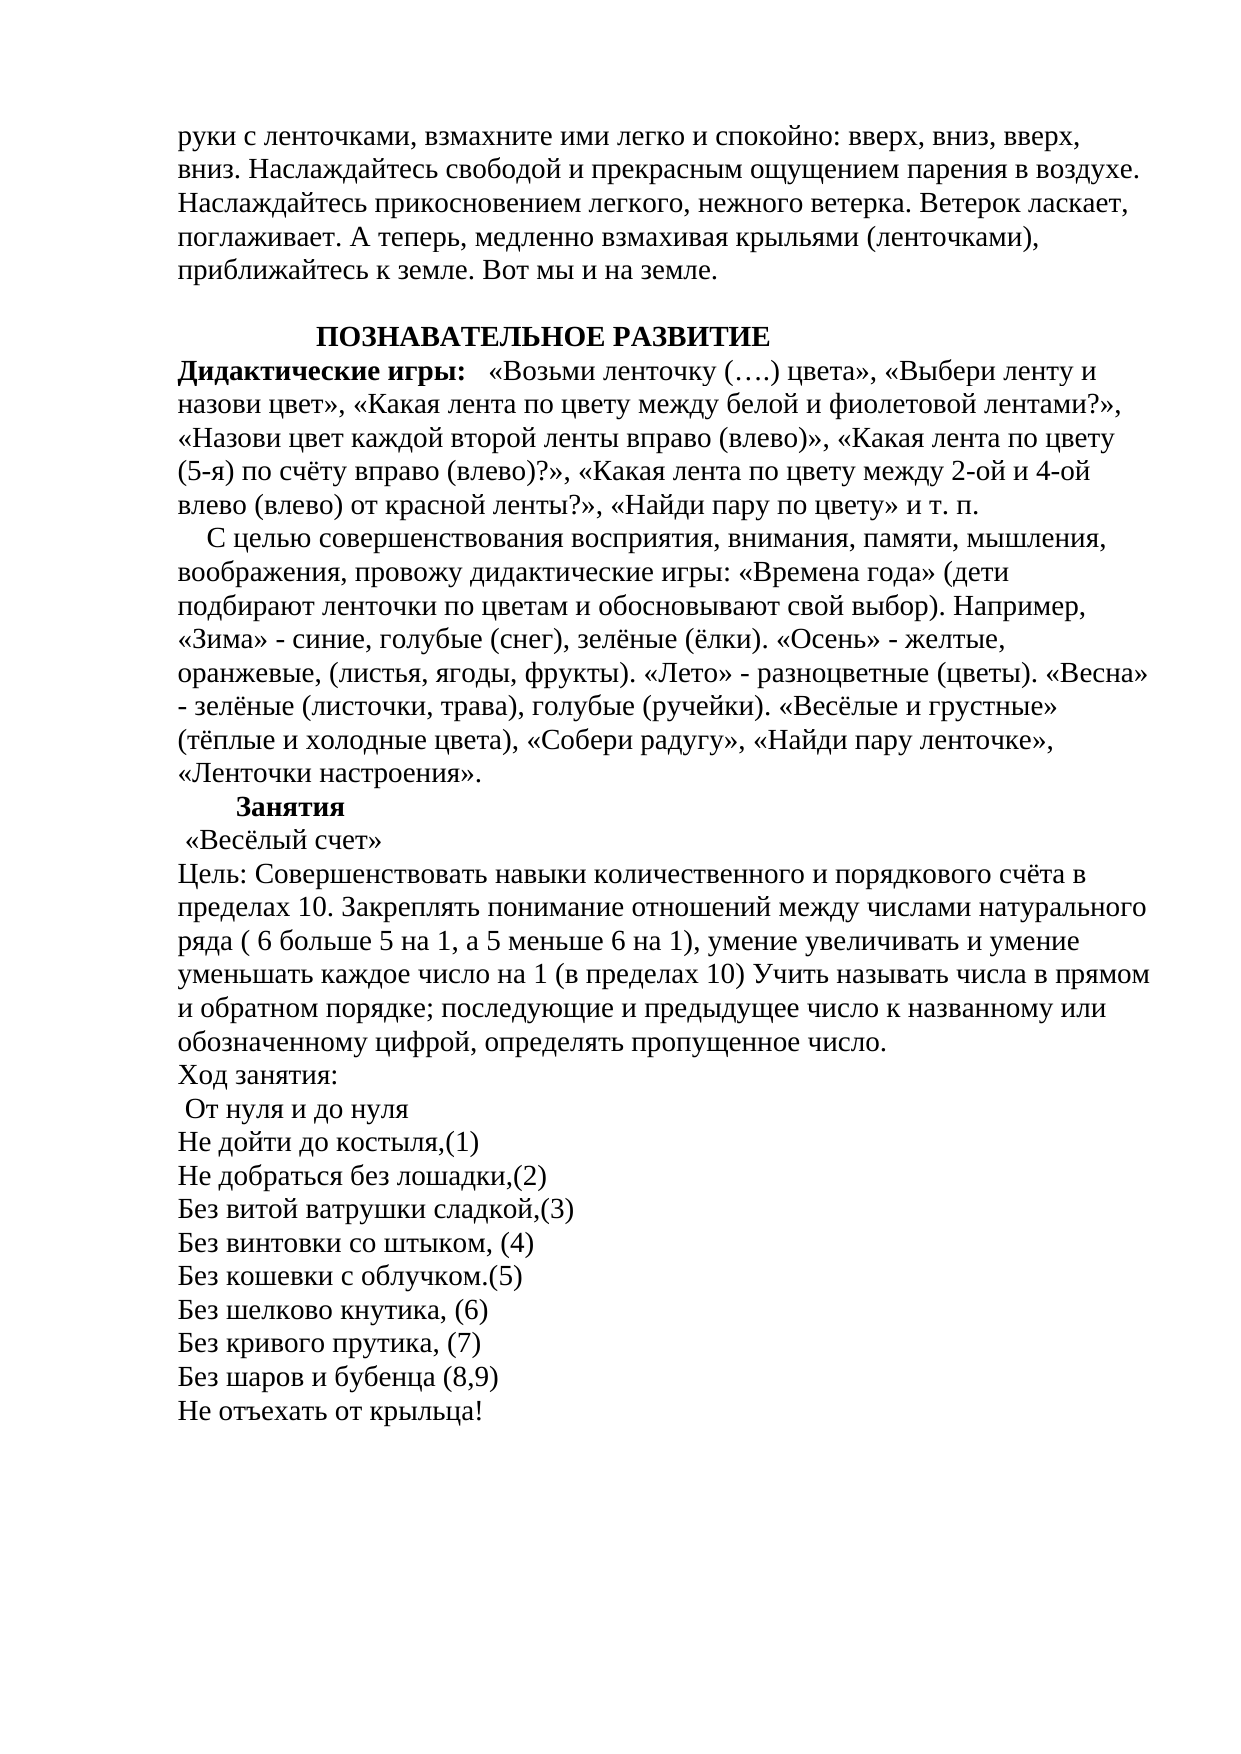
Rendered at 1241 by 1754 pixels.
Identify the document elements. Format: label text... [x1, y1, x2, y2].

text Без шелково кнутика, (6) [177, 1292, 1152, 1326]
text Не добраться без лошадки,(2) [177, 1158, 1152, 1191]
text Без витой ватрушки сладкой,(3) [177, 1191, 1152, 1225]
text Без винтовки со штыком, (4) [177, 1225, 1152, 1258]
text Без кривого прутика, (7) [177, 1326, 1152, 1359]
text «Весёлый счет» [177, 822, 1152, 856]
text Дидактические игры: «Возьми ленточку (….) цвета», «Выбери ленту и назови цвет», «Какая лента по цвету между белой и фиолетовой лентами?», «Назови цвет каждой второй ленты вправо (влево)», «Какая лента по цвету (5-я) по счёту вправо (влево)?», «Какая лента по цвету между 2-ой и 4-ой влево (влево) от красной ленты?», «Найди пару по цвету» и т. п. [177, 353, 1152, 521]
text От нуля и до нуля [177, 1091, 1152, 1124]
text Не дойти до костыля,(1) [177, 1124, 1152, 1158]
text Без шаров и бубенца (8,9) [177, 1359, 1152, 1393]
text С целью совершенствования восприятия, внимания, памяти, мышления, воображения, провожу дидактические игры: «Времена года» (дети подбирают ленточки по цветам и обосновывают свой выбор). Например, «Зима» - синие, голубые (снег), зелёные (ёлки). «Осень» - желтые, оранжевые, (листья, ягоды, фрукты). «Лето» - разноцветные (цветы). «Весна» - зелёные (листочки, трава), голубые (ручейки). «Весёлые и грустные» (тёплые и холодные цвета), «Собери радугу», «Найди пару ленточке», «Ленточки настроения». [177, 521, 1152, 789]
text Не отъехать от крыльца! [177, 1393, 1152, 1426]
text Цель: Совершенствовать навыки количественного и порядкового счёта в пределах 10. Закреплять понимание отношений между числами натурального ряда ( 6 больше 5 на 1, а 5 меньше 6 на 1), умение увеличивать и умение уменьшать каждое число на 1 (в пределах 10) Учить называть числа в прямом и обратном порядке; последующие и предыдущее число к названному или обозначенному цифрой, определять пропущенное число. [177, 856, 1152, 1057]
text Ход занятия: [177, 1057, 1152, 1091]
text ПОЗНАВАТЕЛЬНОЕ РАЗВИТИЕ [177, 319, 1152, 353]
text Без кошевки с облучком.(5) [177, 1258, 1152, 1292]
text Занятия [177, 789, 1152, 822]
